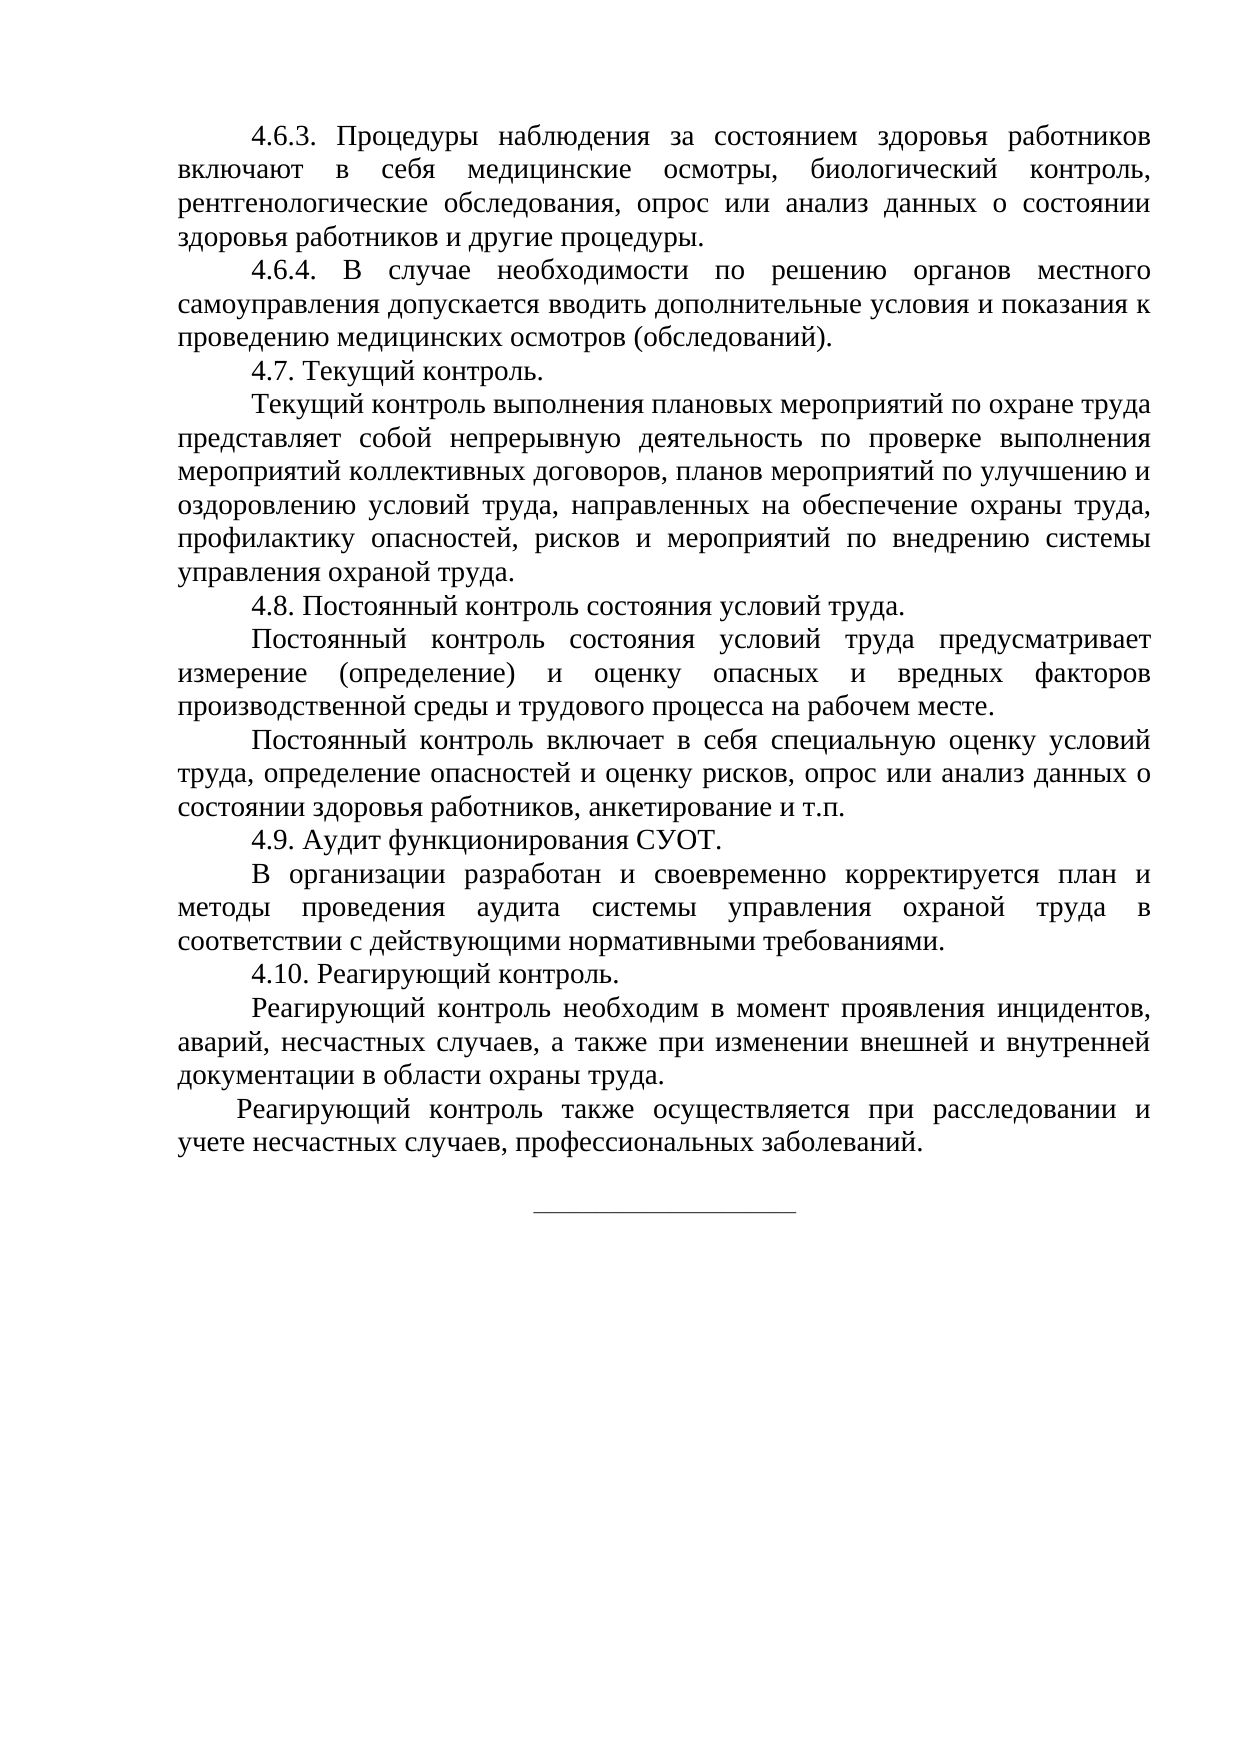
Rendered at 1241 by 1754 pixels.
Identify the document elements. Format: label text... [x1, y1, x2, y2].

text В организации разработан и своевременно корректируется план и методы проведения аудита системы управления охраной труда в соответствии с действующими нормативными требованиями. [177, 856, 1152, 957]
text 4.6.4. В случае необходимости по решению органов местного самоуправления допускается вводить дополнительные условия и показания к проведению медицинских осмотров (обследований). [177, 252, 1152, 353]
text Текущий контроль выполнения плановых мероприятий по охране труда представляет собой непрерывную деятельность по проверке выполнения мероприятий коллективных договоров, планов мероприятий по улучшению и оздоровлению условий труда, направленных на обеспечение охраны труда, профилактику опасностей, рисков и мероприятий по внедрению системы управления охраной труда. [177, 386, 1152, 588]
text _____________________ [177, 1187, 1152, 1215]
text Постоянный контроль состояния условий труда предусматривает измерение (определение) и оценку опасных и вредных факторов производственной среды и трудового процесса на рабочем месте. [177, 621, 1152, 722]
text Реагирующий контроль также осуществляется при расследовании и учете несчастных случаев, профессиональных заболеваний. [177, 1091, 1152, 1158]
text Постоянный контроль включает в себя специальную оценку условий труда, определение опасностей и оценку рисков, опрос или анализ данных о состоянии здоровья работников, анкетирование и т.п. [177, 722, 1152, 822]
text 4.9. Аудит функционирования СУОТ. [177, 822, 1152, 856]
text 4.6.3. Процедуры наблюдения за состоянием здоровья работников включают в себя медицинские осмотры, биологический контроль, рентгенологические обследования, опрос или анализ данных о состоянии здоровья работников и другие процедуры. [177, 118, 1152, 252]
text Реагирующий контроль необходим в момент проявления инцидентов, аварий, несчастных случаев, а также при изменении внешней и внутренней документации в области охраны труда. [177, 990, 1152, 1091]
text 4.10. Реагирующий контроль. [177, 957, 1152, 990]
text 4.8. Постоянный контроль состояния условий труда. [177, 588, 1152, 621]
text 4.7. Текущий контроль. [177, 353, 1152, 386]
